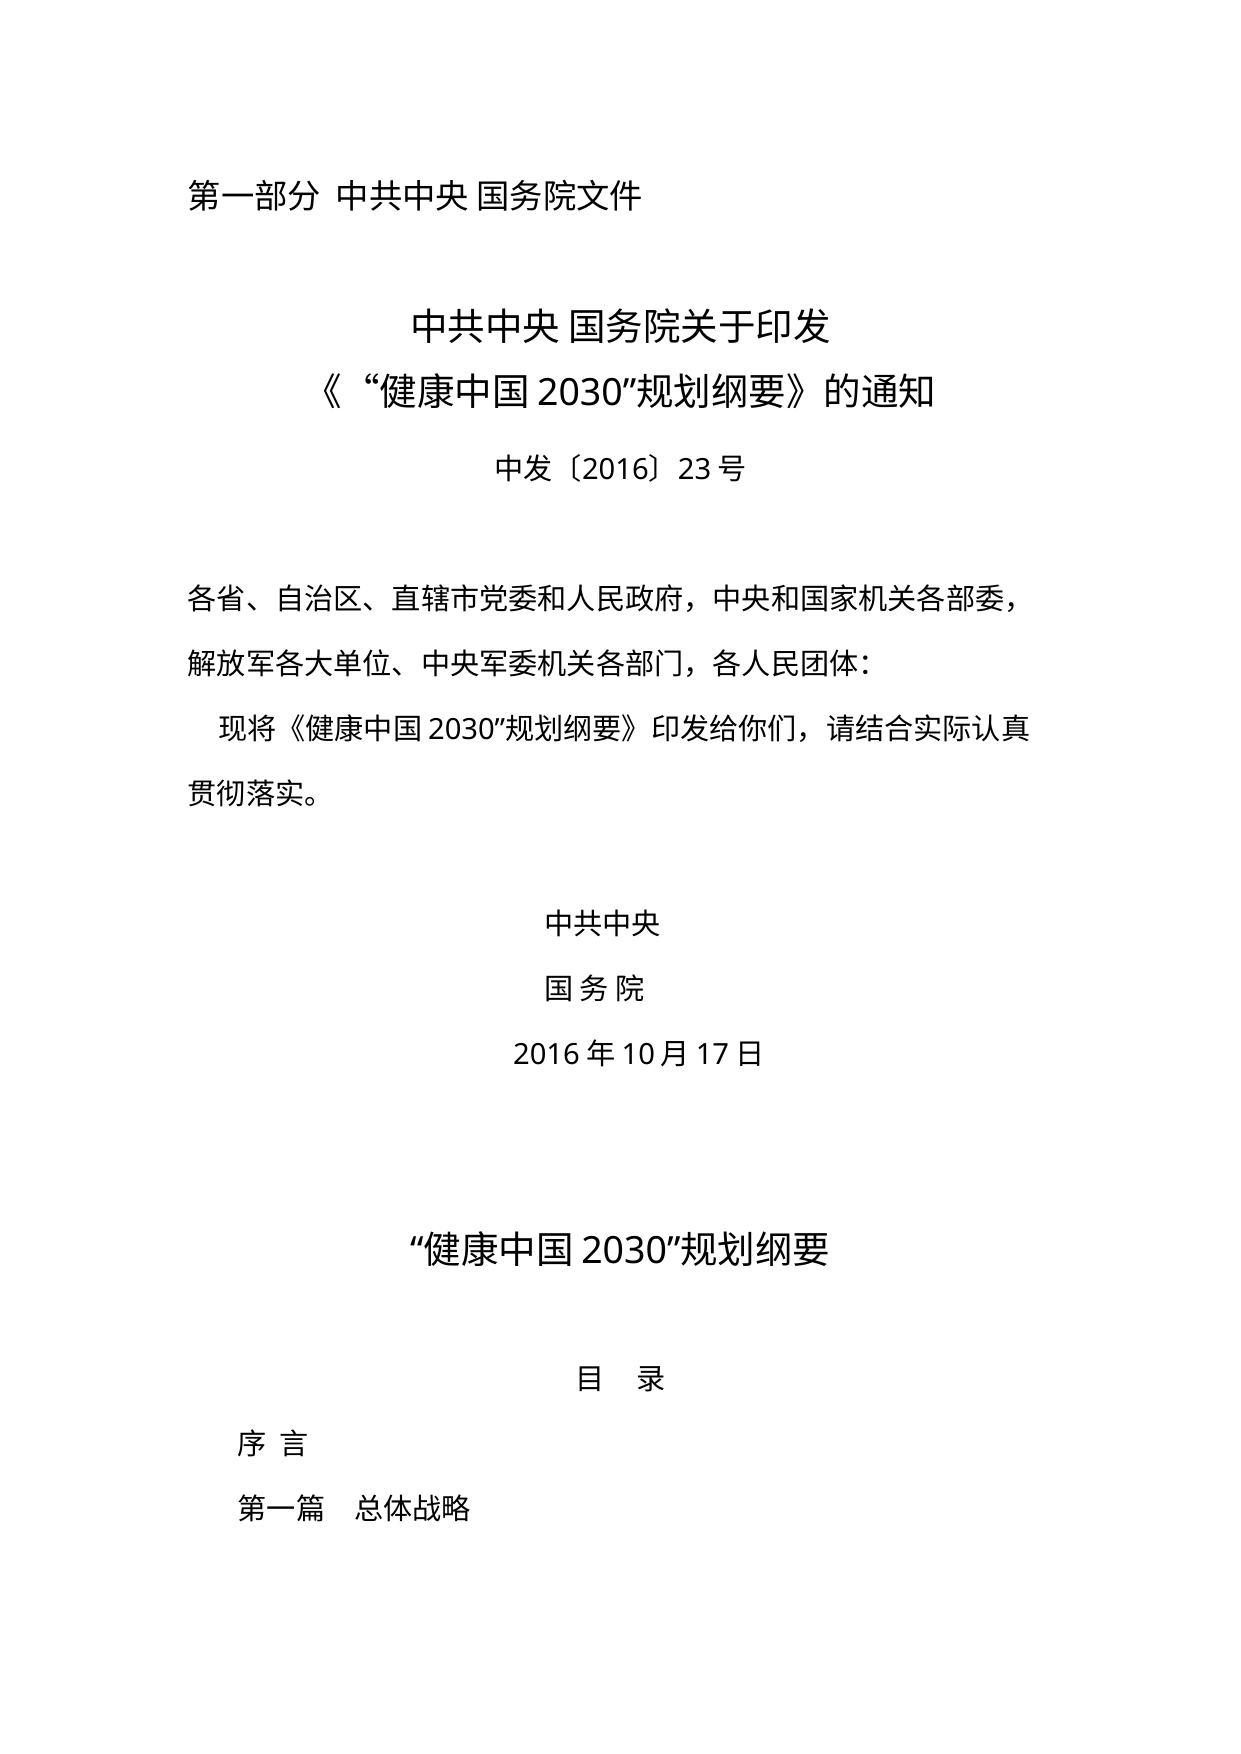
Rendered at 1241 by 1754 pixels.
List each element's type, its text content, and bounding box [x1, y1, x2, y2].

text 中共中央 [187, 889, 1053, 954]
text 2016年10月17日 [187, 1019, 1053, 1084]
text 中共中央 国务院关于印发 [187, 292, 1053, 357]
text 序 言 [187, 1409, 1053, 1474]
text 《“健康中国2030”规划纲要》的通知 [187, 357, 1053, 422]
text 第一部分 中共中央 国务院文件 [187, 162, 1053, 227]
text 现将《健康中国2030”规划纲要》印发给你们，请结合实际认真贯彻落实。 [187, 694, 1053, 824]
text 国 务 院 [187, 954, 1053, 1019]
text “健康中国2030”规划纲要 [187, 1214, 1053, 1279]
text 第一篇 总体战略 [187, 1474, 1053, 1539]
text 目 录 [187, 1344, 1053, 1409]
text 中发〔2016〕23号 [187, 434, 1053, 499]
text 各省、自治区、直辖市党委和人民政府，中央和国家机关各部委，解放军各大单位、中央军委机关各部门，各人民团体： [187, 564, 1053, 694]
